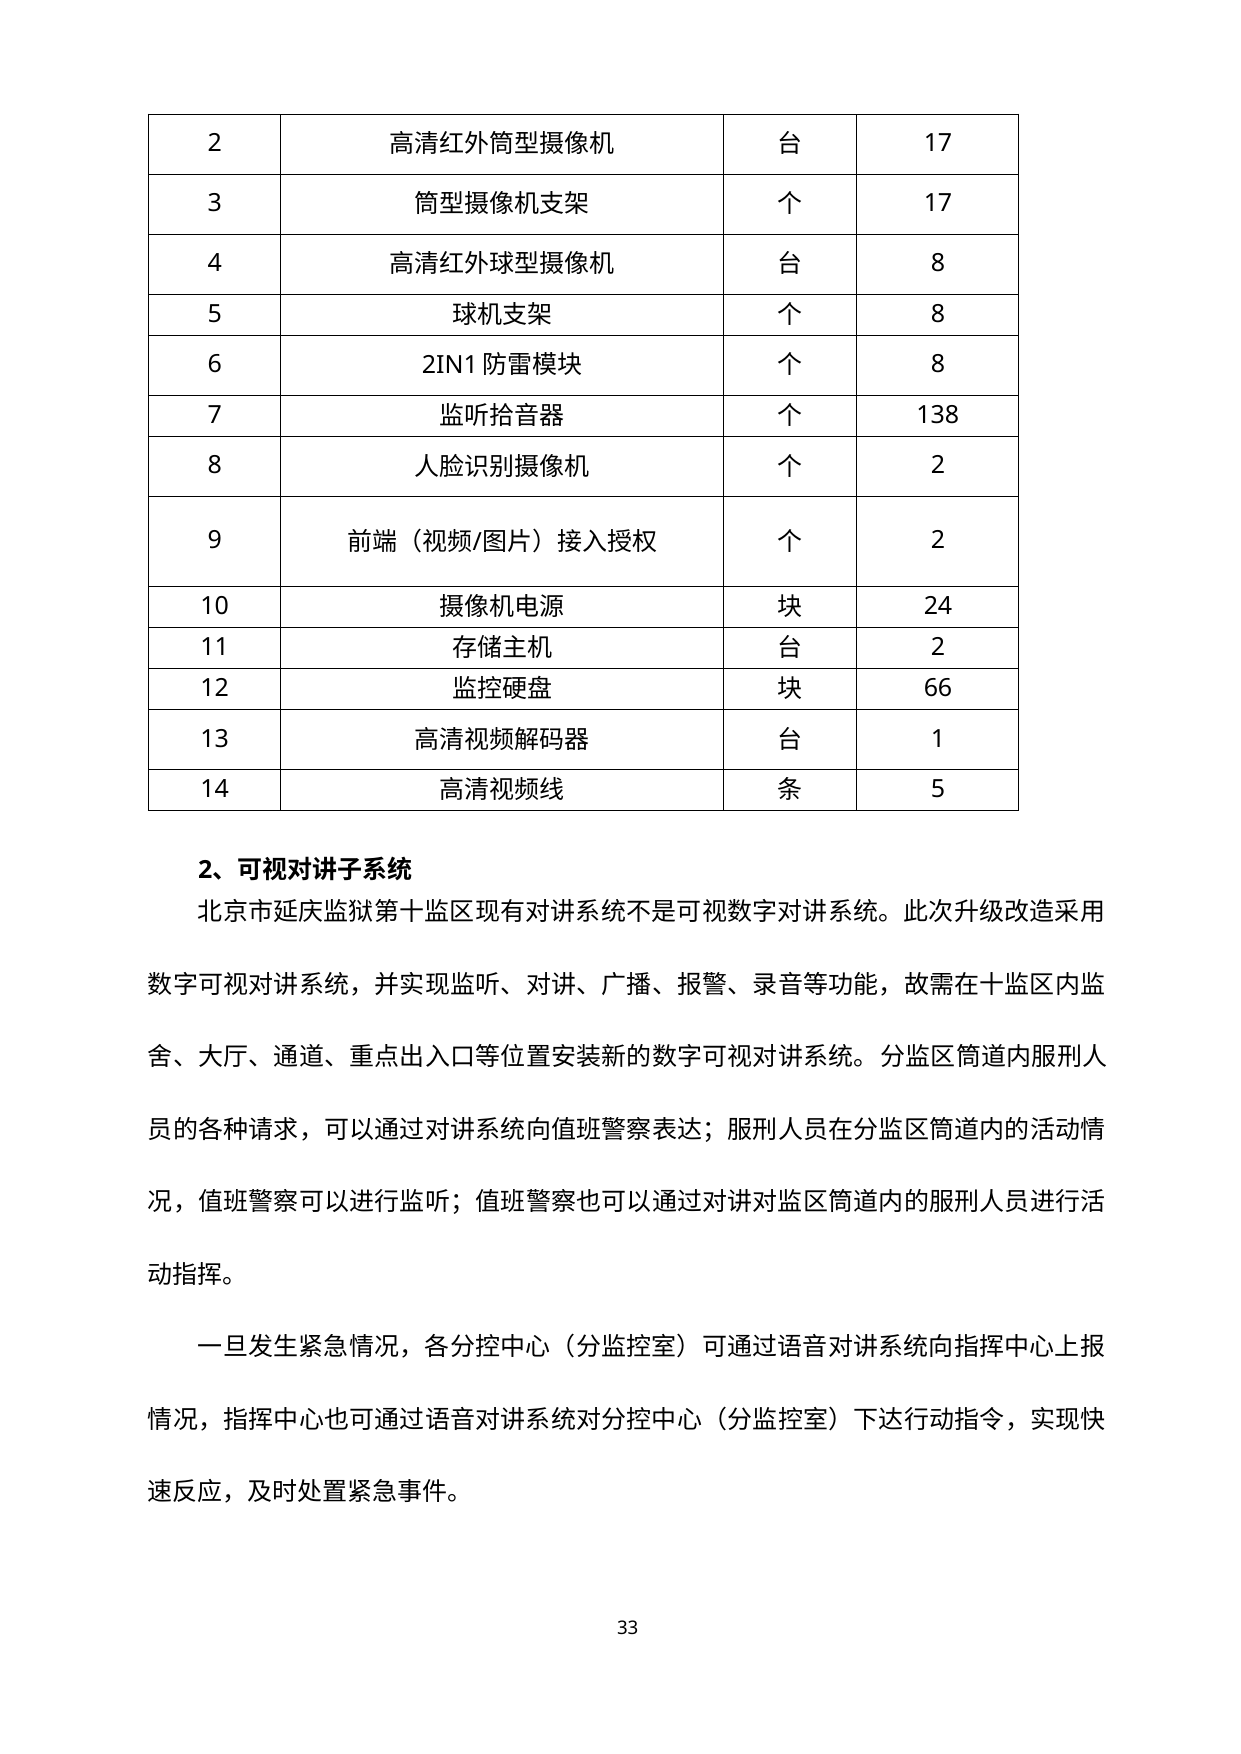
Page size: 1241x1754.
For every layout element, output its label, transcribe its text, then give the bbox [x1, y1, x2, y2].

table_cell 高清视频解码器 [281, 710, 723, 769]
table_cell 138 [857, 396, 1018, 436]
text 北京市延庆监狱第十监区现有对讲系统不是可视数字对讲系统。此次升级改造采用数字可视对讲系统，并实现监听、对讲、广播、报警、录音等功能，故需在十监区内监舍、大厅、通道、重点出入口等位置安装新的数字可视对讲系统。分监区筒道内服刑人员的各种请求，可以通过对讲系统向值班警察表达；服刑人员在分监区筒道内的活动情况，值班警察可以进行监听；值班警察也可以通过对讲对监区筒道内的服刑人员进行活动指挥。 [148, 892, 1107, 1290]
table_cell 2 [857, 497, 1018, 586]
table_cell 个 [724, 336, 856, 394]
table_cell 17 [857, 175, 1018, 233]
table_cell 11 [149, 628, 280, 668]
table_cell 存储主机 [281, 628, 723, 668]
table_cell 66 [857, 669, 1018, 709]
table_cell 8 [857, 336, 1018, 394]
table_cell 2IN1防雷模块 [281, 336, 723, 394]
table_cell 高清视频线 [281, 770, 723, 810]
text 2、可视对讲子系统 [148, 850, 1107, 886]
table_cell 个 [724, 497, 856, 586]
table_cell 摄像机电源 [281, 587, 723, 627]
table_cell 17 [857, 115, 1018, 173]
table_cell 前端（视频/图片）接入授权 [281, 497, 723, 586]
table_cell 人脸识别摄像机 [281, 437, 723, 496]
table_cell 高清红外球型摄像机 [281, 235, 723, 293]
table_cell 台 [724, 628, 856, 668]
table_cell 24 [857, 587, 1018, 627]
table_cell 8 [857, 295, 1018, 334]
table_cell 块 [724, 669, 856, 709]
table_cell 2 [149, 115, 280, 173]
table_cell 球机支架 [281, 295, 723, 334]
table_cell 个 [724, 295, 856, 334]
table_cell 9 [149, 497, 280, 586]
table_cell 筒型摄像机支架 [281, 175, 723, 233]
table_cell 5 [857, 770, 1018, 810]
table_cell 4 [149, 235, 280, 293]
table_cell 12 [149, 669, 280, 709]
table_cell 个 [724, 175, 856, 233]
table_cell 个 [724, 396, 856, 436]
table_cell 台 [724, 115, 856, 173]
table_cell 1 [857, 710, 1018, 769]
table_cell 5 [149, 295, 280, 334]
table_cell 台 [724, 235, 856, 293]
table_cell 8 [149, 437, 280, 496]
table_cell 3 [149, 175, 280, 233]
table_cell 8 [857, 235, 1018, 293]
table_cell 7 [149, 396, 280, 436]
table_cell 条 [724, 770, 856, 810]
table_cell 2 [857, 628, 1018, 668]
table_cell 个 [724, 437, 856, 496]
text 一旦发生紧急情况，各分控中心（分监控室）可通过语音对讲系统向指挥中心上报情况，指挥中心也可通过语音对讲系统对分控中心（分监控室）下达行动指令，实现快速反应，及时处置紧急事件。 [148, 1327, 1107, 1508]
table_cell 监控硬盘 [281, 669, 723, 709]
table_cell 块 [724, 587, 856, 627]
table_cell 14 [149, 770, 280, 810]
table_cell 高清红外筒型摄像机 [281, 115, 723, 173]
table_cell 2 [857, 437, 1018, 496]
table_cell 10 [149, 587, 280, 627]
table_cell 台 [724, 710, 856, 769]
table_cell 13 [149, 710, 280, 769]
table_cell 监听拾音器 [281, 396, 723, 436]
table_cell 6 [149, 336, 280, 394]
